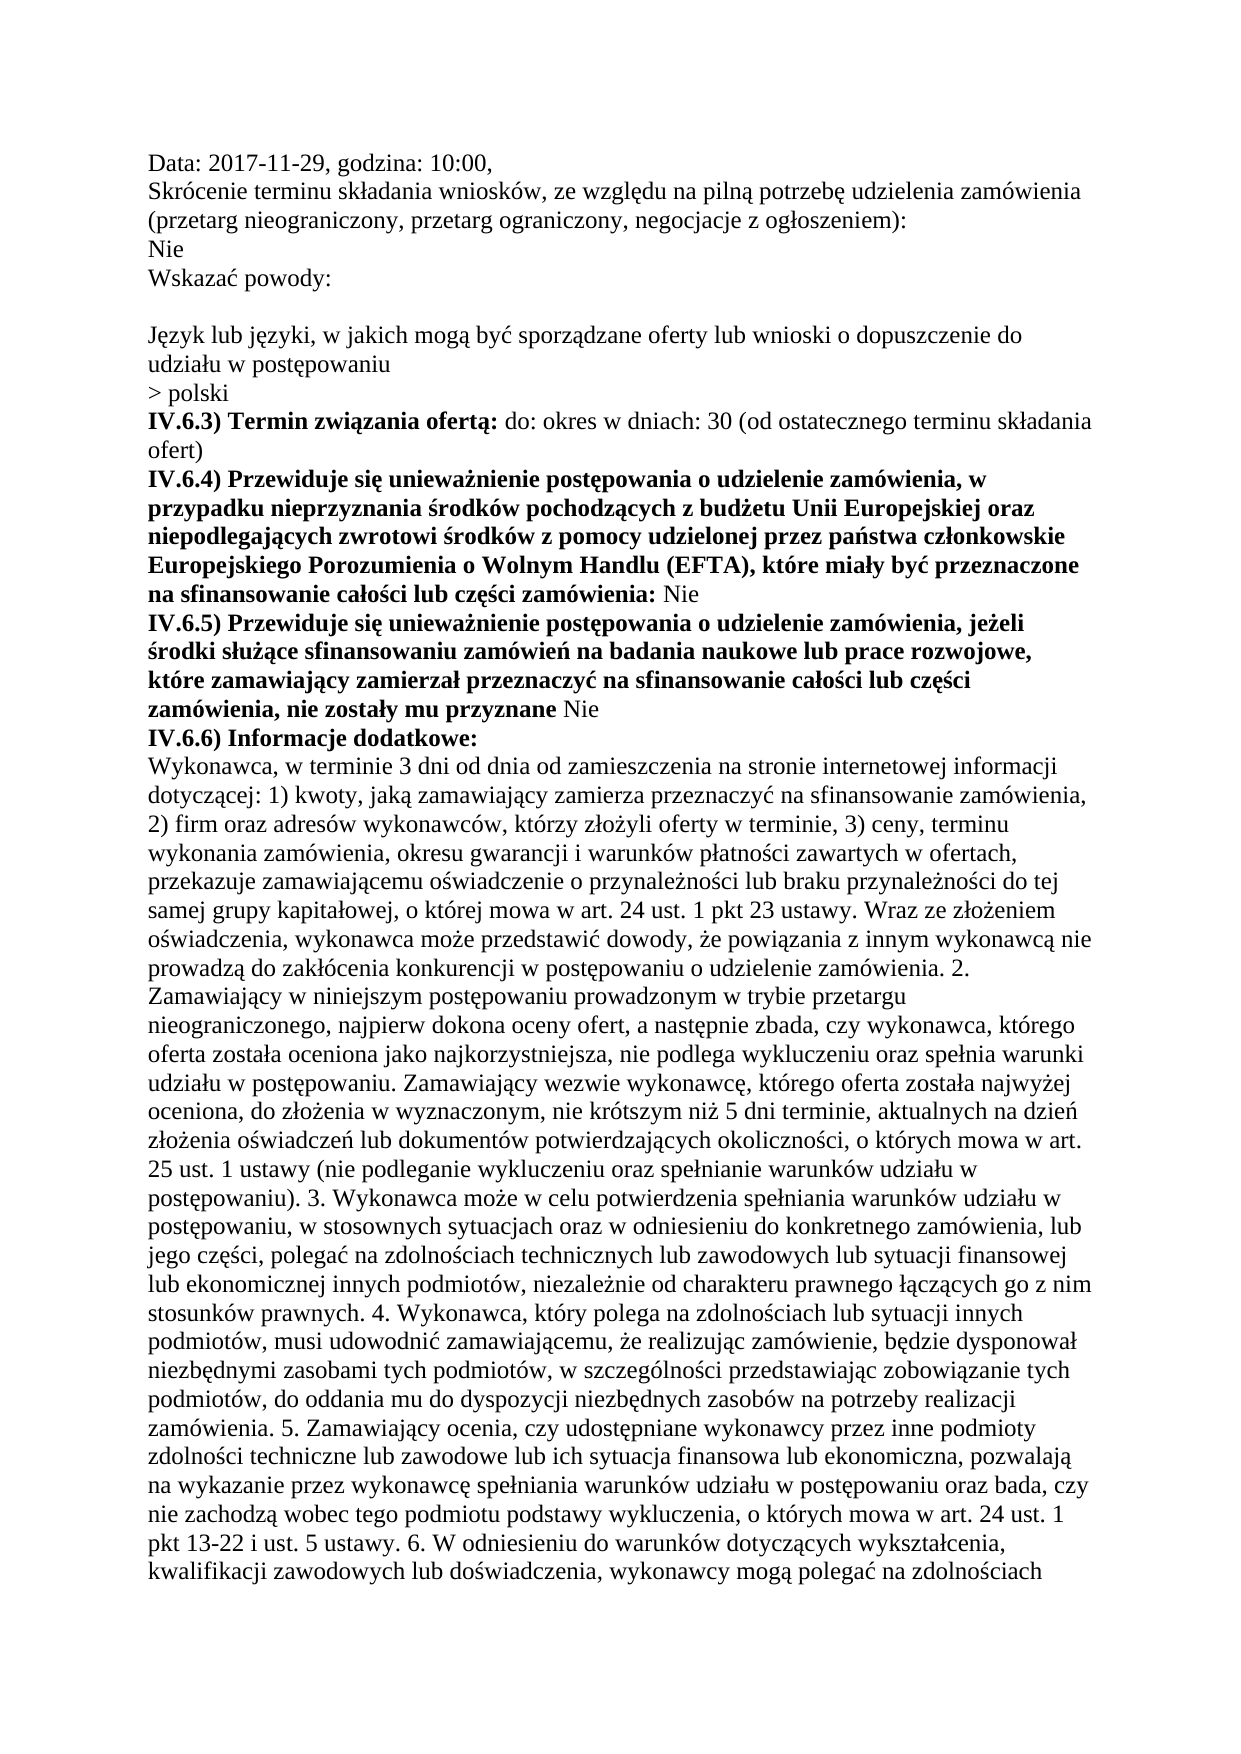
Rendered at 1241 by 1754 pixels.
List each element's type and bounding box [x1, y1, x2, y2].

text [148, 148, 1093, 1585]
